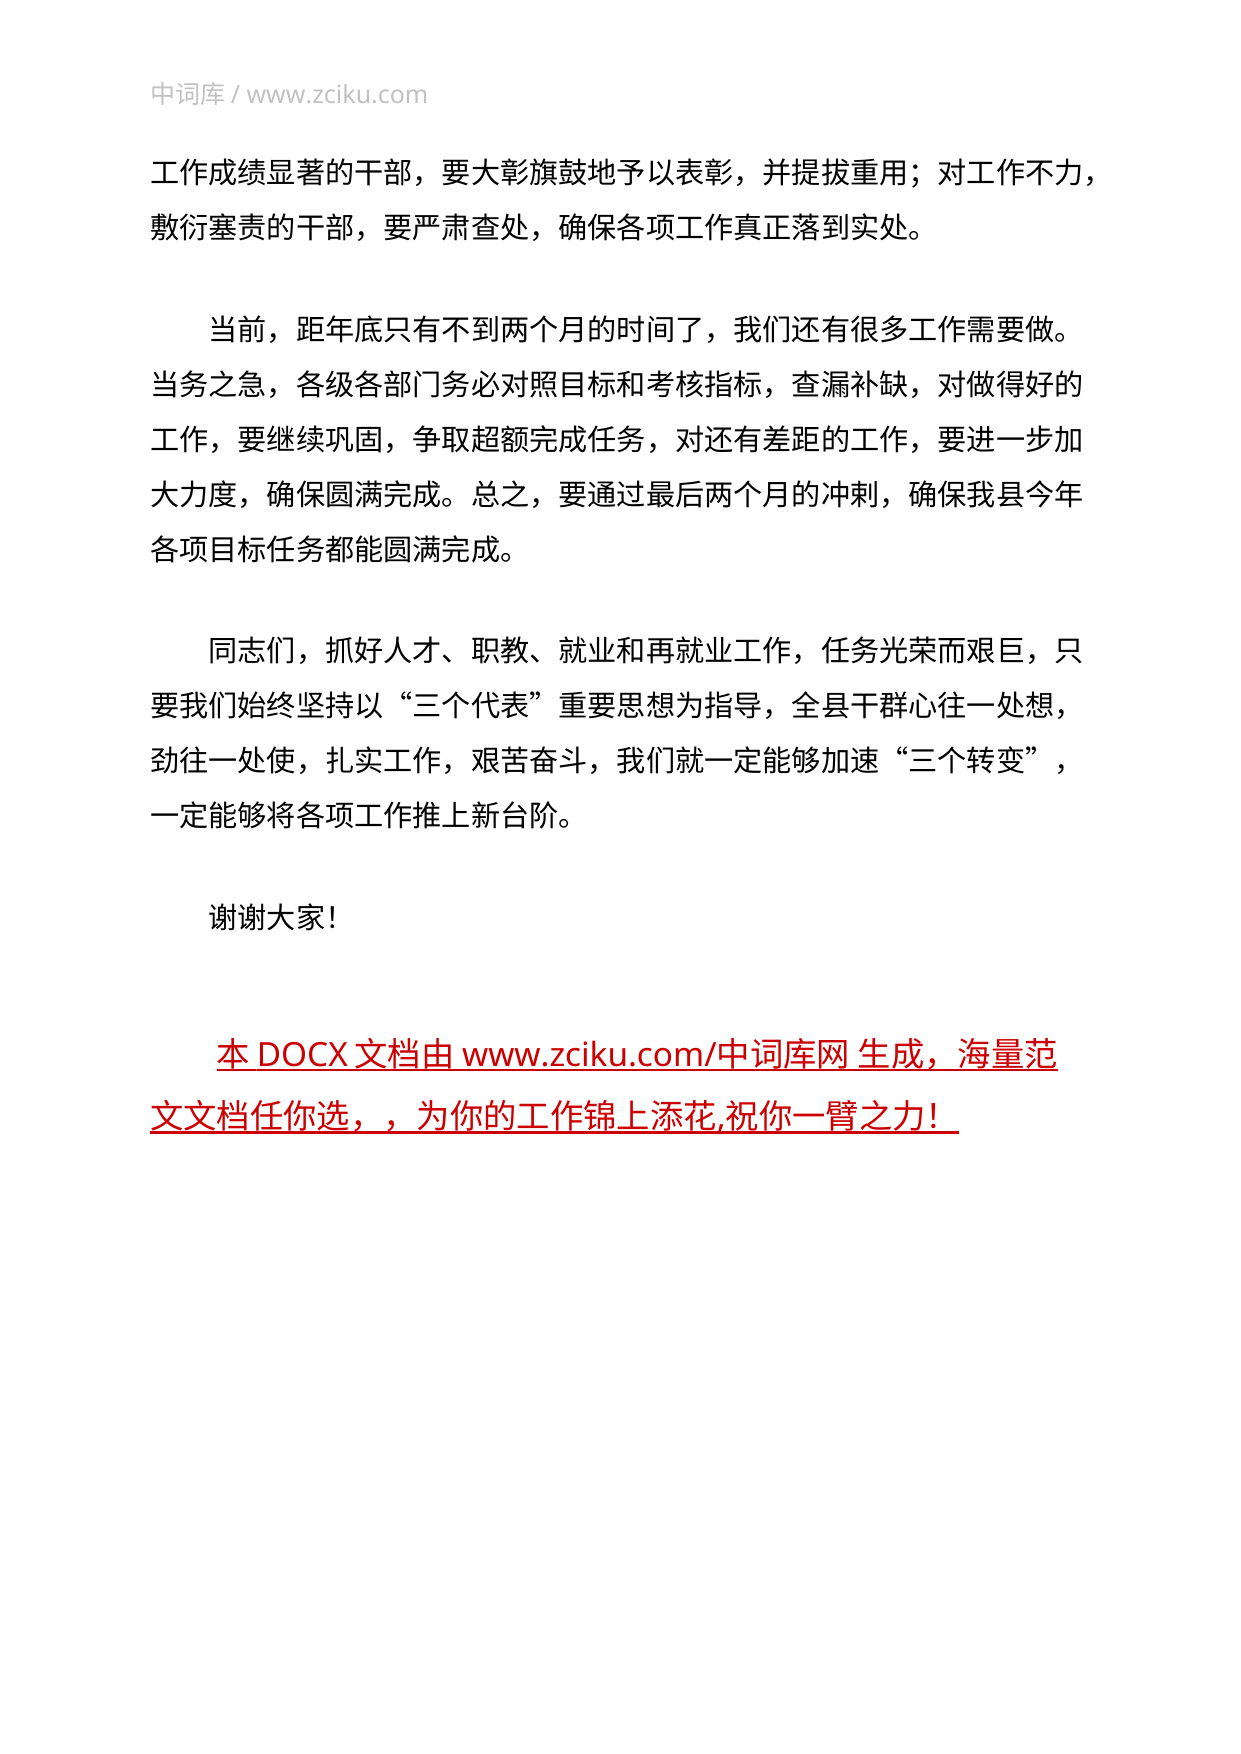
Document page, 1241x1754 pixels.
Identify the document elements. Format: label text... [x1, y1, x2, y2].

text 当前，距年底只有不到两个月的时间了，我们还有很多工作需要做。当务之急，各级各部门务必对照目标和考核指标，查漏补缺，对做得好的工作，要继续巩固，争取超额完成任务，对还有差距的工作，要进一步加大力度，确保圆满完成。总之，要通过最后两个月的冲剌，确保我县今年各项目标任务都能圆满完成。 [150, 307, 1090, 568]
text 谢谢大家！ [150, 894, 1090, 937]
text 同志们，抓好人才、职教、就业和再就业工作，任务光荣而艰巨，只要我们始终坚持以“三个代表”重要思想为指导，全县干群心往一处想，劲往一处使，扎实工作，艰苦奋斗，我们就一定能够加速“三个转变”，一定能够将各项工作推上新台阶。 [150, 628, 1090, 835]
text 本DOCX文档由 www.zciku.com/中词库网 生成，海量范文文档任你选，，为你的工作锦上添花,祝你一臂之力！ [150, 1027, 1090, 1139]
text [150, 150, 1090, 247]
